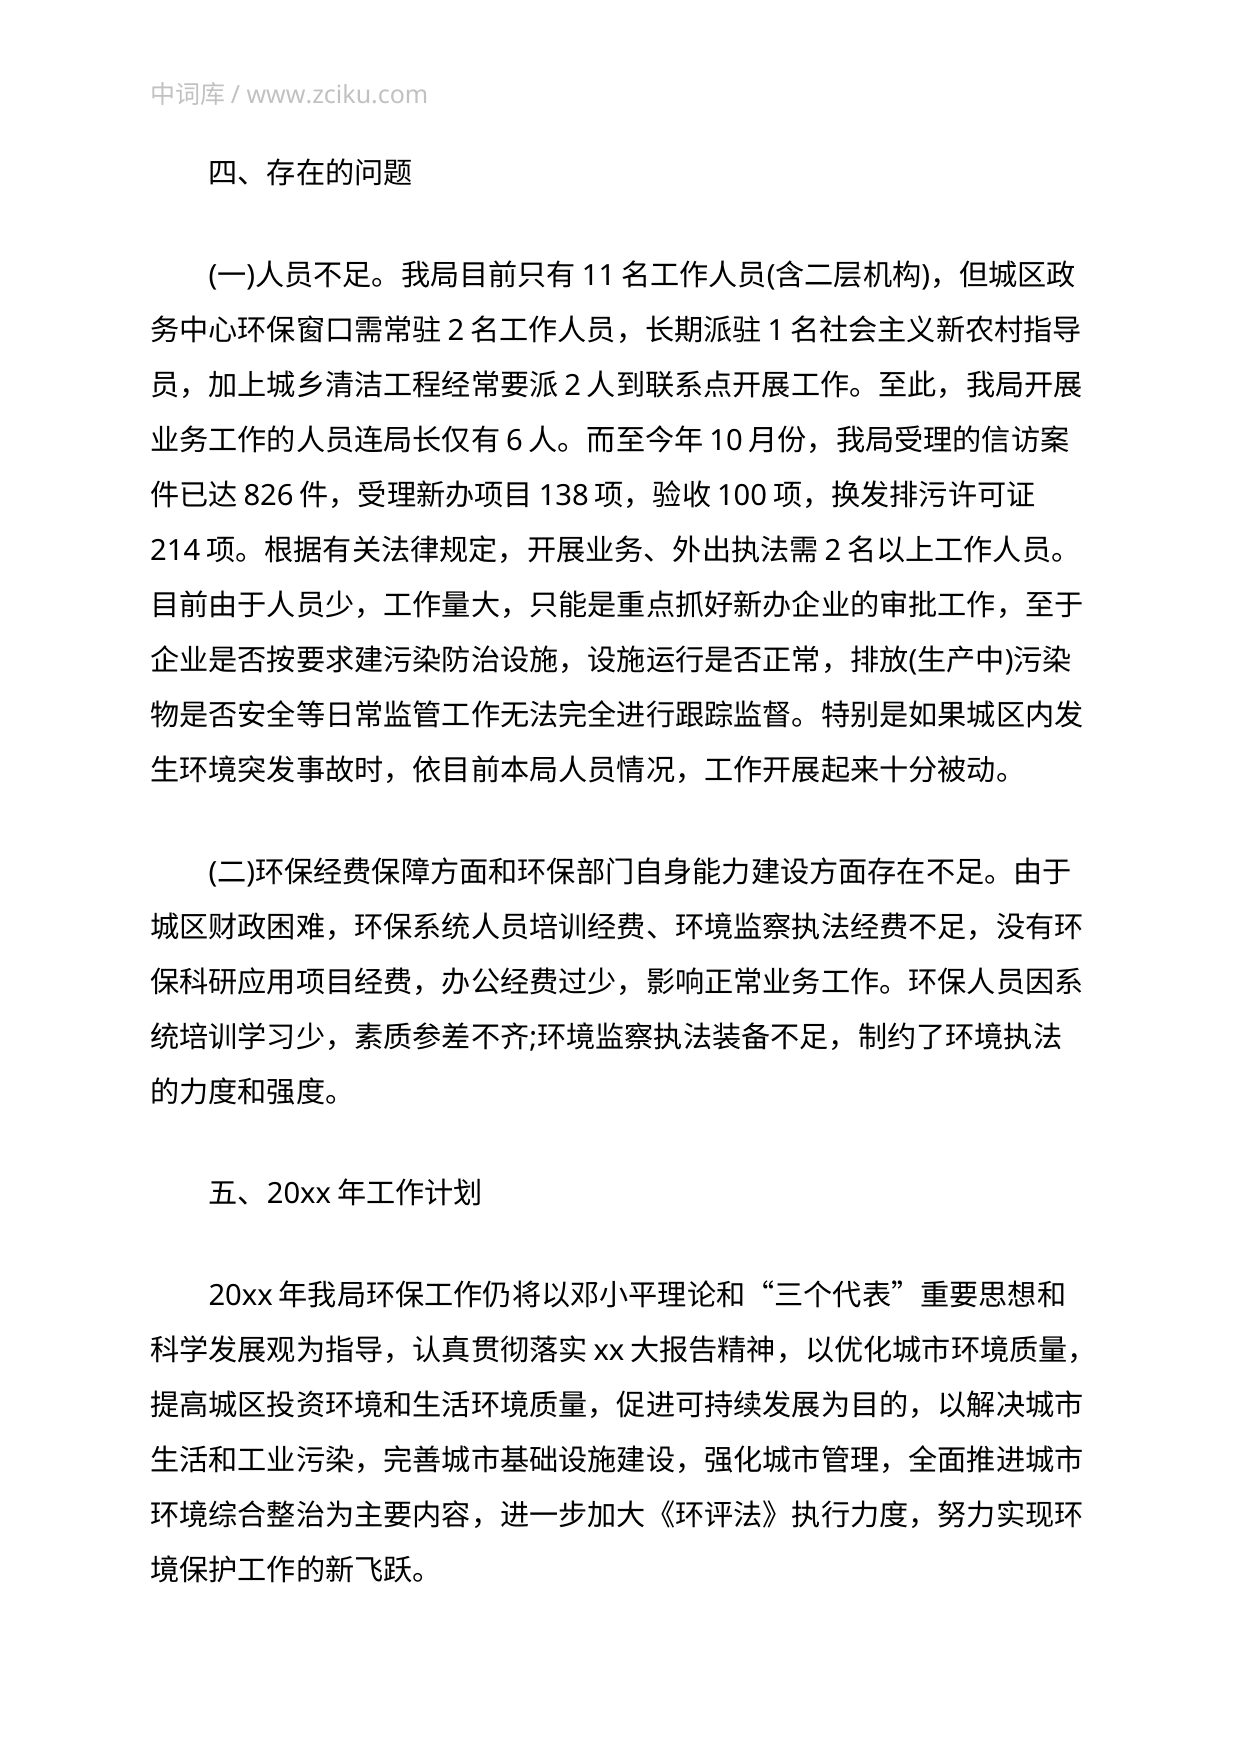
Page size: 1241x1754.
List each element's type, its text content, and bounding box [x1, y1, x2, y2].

text 20xx年我局环保工作仍将以邓小平理论和“三个代表”重要思想和科学发展观为指导，认真贯彻落实xx大报告精神，以优化城市环境质量，提高城区投资环境和生活环境质量，促进可持续发展为目的，以解决城市生活和工业污染，完善城市基础设施建设，强化城市管理，全面推进城市环境综合整治为主要内容，进一步加大《环评法》执行力度，努力实现环境保护工作的新飞跃。 [150, 1272, 1090, 1589]
text (二)环保经费保障方面和环保部门自身能力建设方面存在不足。由于城区财政困难，环保系统人员培训经费、环境监察执法经费不足，没有环保科研应用项目经费，办公经费过少，影响正常业务工作。环保人员因系统培训学习少，素质参差不齐;环境监察执法装备不足，制约了环境执法的力度和强度。 [150, 848, 1090, 1110]
text (一)人员不足。我局目前只有11名工作人员(含二层机构)，但城区政务中心环保窗口需常驻2名工作人员，长期派驻1名社会主义新农村指导员，加上城乡清洁工程经常要派2人到联系点开展工作。至此，我局开展业务工作的人员连局长仅有6人。而至今年10月份，我局受理的信访案件已达826件，受理新办项目138项，验收100项，换发排污许可证214项。根据有关法律规定，开展业务、外出执法需2名以上工作人员。目前由于人员少，工作量大，只能是重点抓好新办企业的审批工作，至于企业是否按要求建污染防治设施，设施运行是否正常，排放(生产中)污染物是否安全等日常监管工作无法完全进行跟踪监督。特别是如果城区内发生环境突发事故时，依目前本局人员情况，工作开展起来十分被动。 [150, 252, 1090, 789]
text 五、20xx年工作计划 [150, 1170, 1090, 1212]
text 四、存在的问题 [150, 150, 1090, 192]
